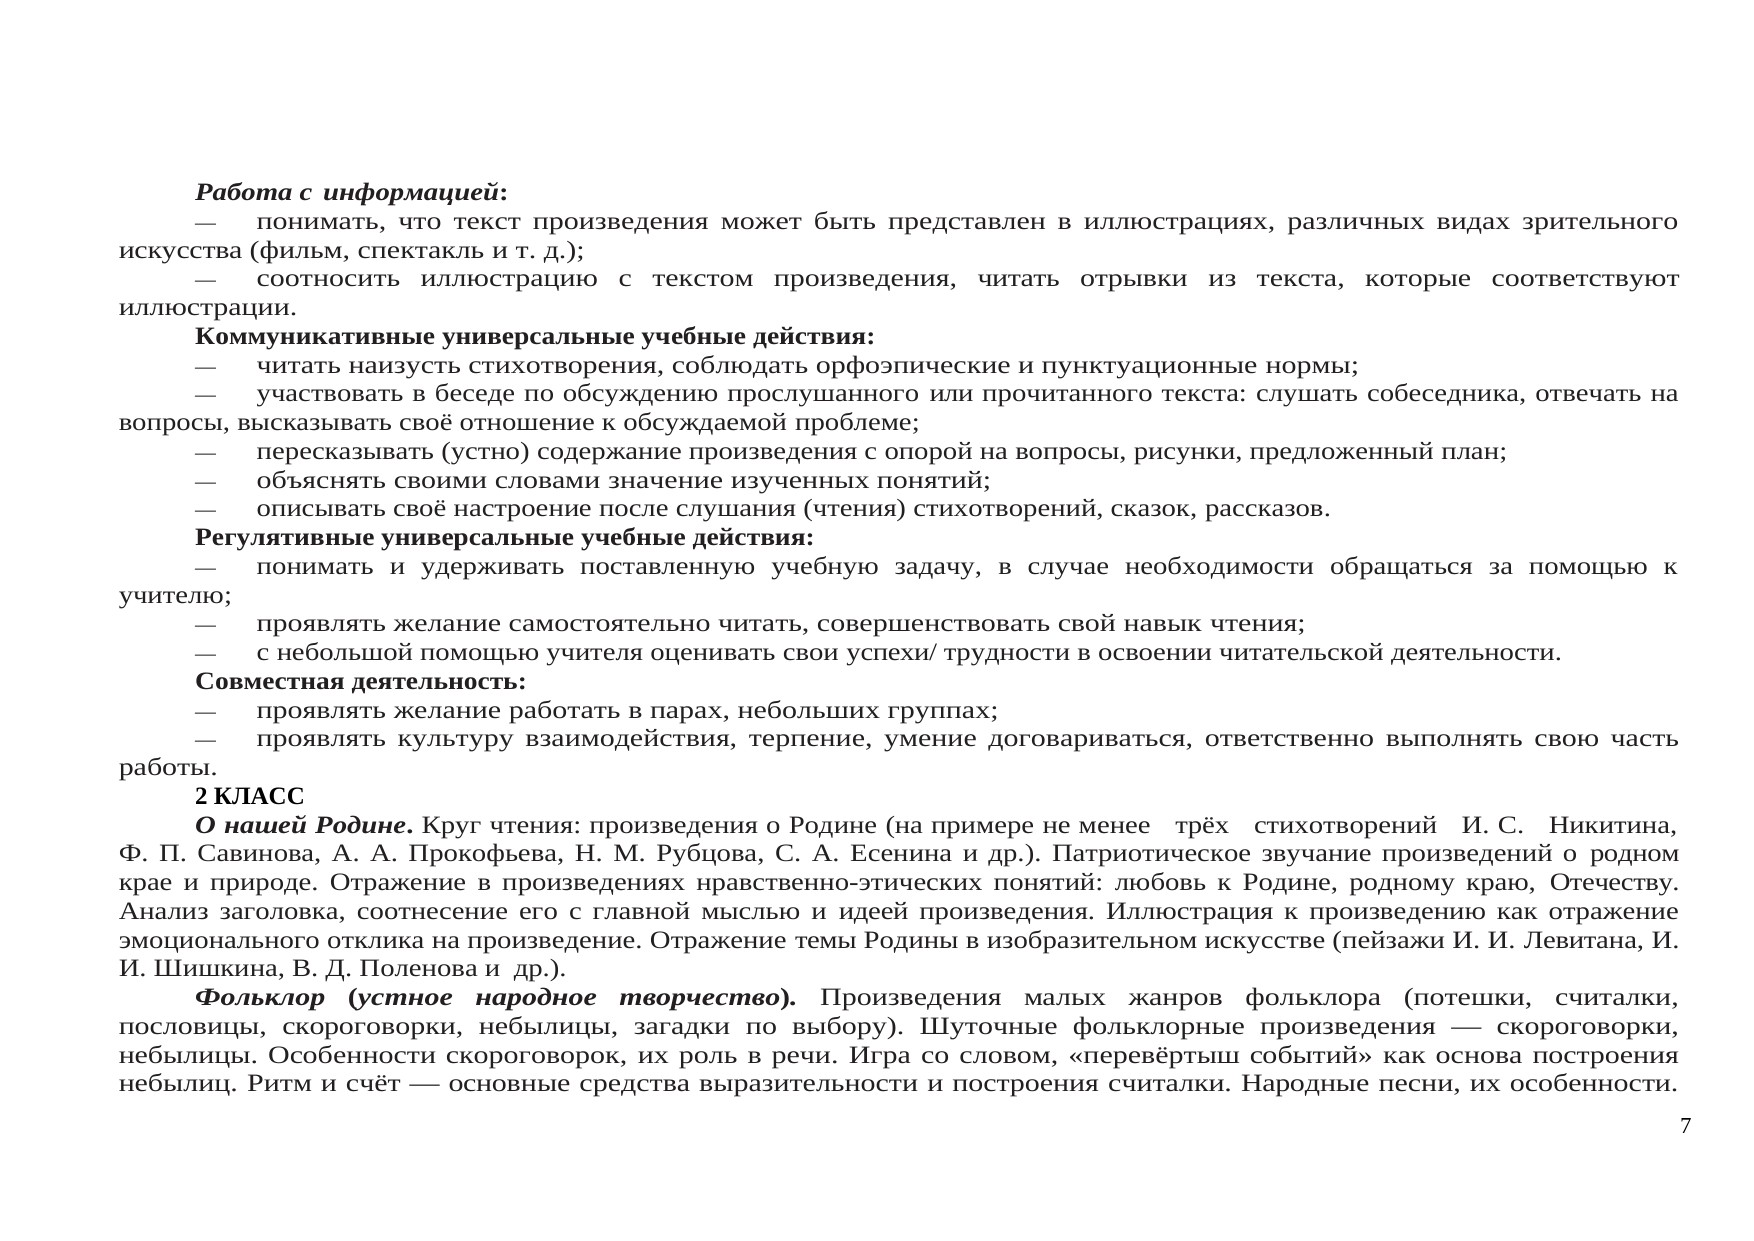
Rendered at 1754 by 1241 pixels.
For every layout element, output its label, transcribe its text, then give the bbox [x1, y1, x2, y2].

subtitle 2 КЛАСС [118, 781, 1691, 810]
subtitle Совместная деятельность: [118, 666, 1691, 695]
list понимать, что текст произведения может быть представлен в иллюстрациях, различных видах зрительного искусства (фильм, спектакль и т. д.); [118, 206, 1679, 263]
list понимать и удерживать поставленную учебную задачу, в случае необходимости обращаться за помощью к учителю; [118, 551, 1679, 608]
list проявлять желание работать в парах, небольших группах; [118, 695, 1691, 723]
list объяснять своими словами значение изученных понятий; [118, 465, 1691, 493]
list проявлять желание самостоятельно читать, совершенствовать свой навык чтения; [118, 608, 1679, 637]
list с небольшой помощью учителя оценивать свои успехи/ трудности в освоении читательской деятельности. [118, 637, 1679, 666]
list участвовать в беседе по обсуждению прослушанного или прочитанного текста: слушать собеседника, отвечать на вопросы, высказывать своё отношение к обсуждаемой проблеме; [118, 378, 1679, 436]
list читать наизусть стихотворения, соблюдать орфоэпические и пунктуационные нормы; [118, 350, 1679, 378]
text Работа с информацией: [118, 177, 1691, 206]
list соотносить иллюстрацию с текстом произведения, читать отрывки из текста, которые соответствуют иллюстрации. [118, 263, 1679, 321]
subtitle Коммуникативные универсальные учебные действия: [118, 321, 1691, 350]
list описывать своё настроение после слушания (чтения) стихотворений, сказок, рассказов. [118, 493, 1679, 522]
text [118, 982, 1679, 1097]
text О нашей Родине. Круг чтения: произведения о Родине (на примере не менее трёх стихотворений И. С. Никитина, Ф. П. Савинова, А. А. Прокофьева, Н. М. Рубцова, С. А. Есенина и др.). Патриотическое звучание произведений о родном крае и природе. Отражение в произведениях нравственно-этических понятий: любовь к Родине, родному краю, Отечеству. Анализ заголовка, соотнесение его с главной мыслью и идеей произведения. Иллюстрация к произведению как отражение эмоционального отклика на произведение. Отражение темы Родины в изобразительном искусстве (пейзажи И. И. Левитана, И. И. Шишкина, В. Д. Поленова и др.). [118, 810, 1679, 982]
list проявлять культуру взаимодействия, терпение, умение договариваться, ответственно выполнять свою часть работы. [118, 723, 1679, 781]
subtitle Регулятивные универсальные учебные действия: [118, 522, 1691, 551]
list пересказывать (устно) содержание произведения с опорой на вопросы, рисунки, предложенный план; [118, 436, 1679, 465]
